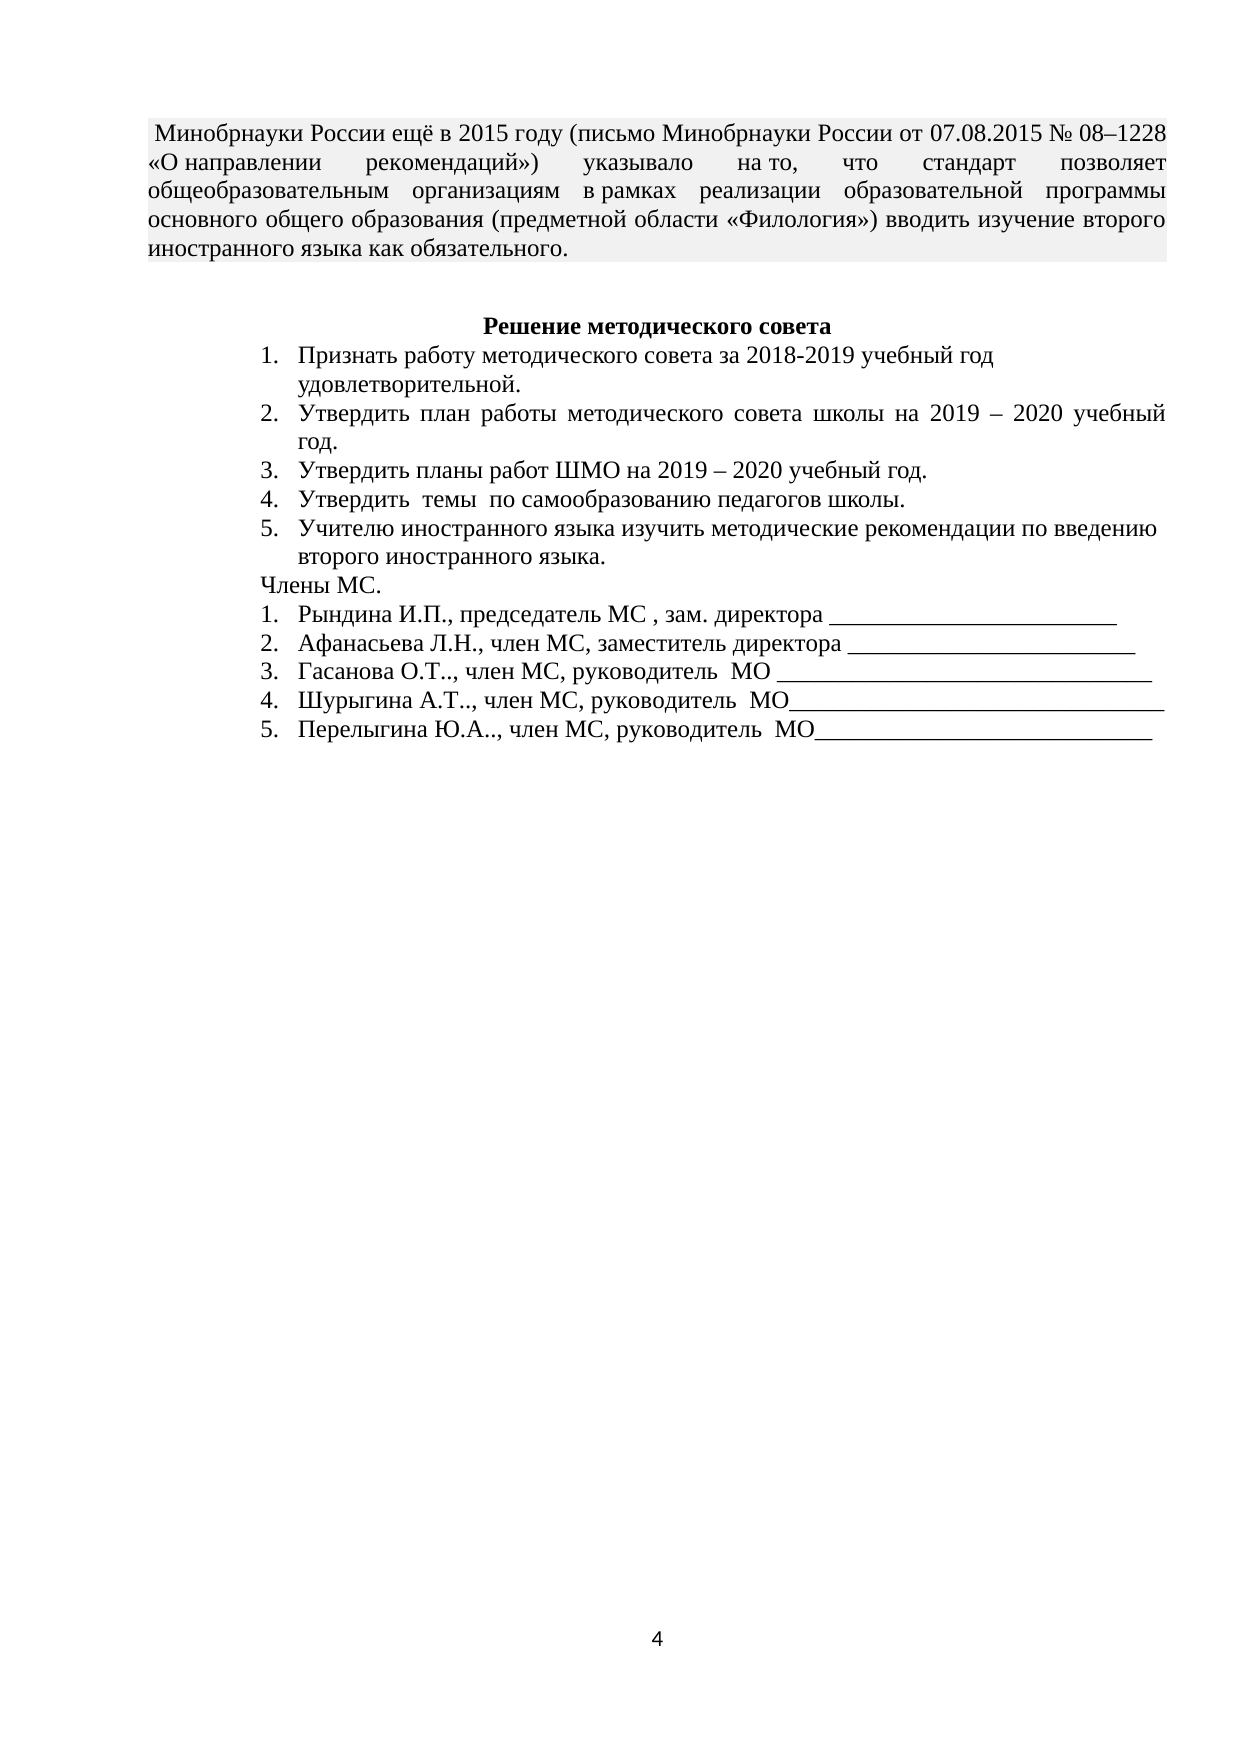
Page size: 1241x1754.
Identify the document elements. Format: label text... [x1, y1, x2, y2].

list Утвердить план работы методического совета школы на 2019 – 2020 учебный год. [260, 398, 1167, 455]
list Шурыгина А.Т.., член МС, руководитель МО______________________________ [260, 685, 1167, 714]
text Минобрнауки России ещё в 2015 году (письмо Минобрнауки России от 07.08.2015 № 08–1228 «О направлении рекомендаций») указывало на то, что стандарт позволяет общеобразовательным организациям в рамках реализации образовательной программы основного общего образования (предметной области «Филология») вводить изучение второго иностранного языка как обязательного. [148, 118, 1167, 262]
list Афанасьева Л.Н., член МС, заместитель директора _______________________ [260, 628, 1167, 656]
list Утвердить планы работ ШМО на 2019 – 2020 учебный год. [260, 455, 1167, 484]
list Признать работу методического совета за 2018-2019 учебный год удовлетворительной. [260, 340, 1167, 398]
list Перелыгина Ю.А.., член МС, руководитель МО___________________________ [260, 714, 1167, 743]
list Учителю иностранного языка изучить методические рекомендации по введению второго иностранного языка. [260, 513, 1167, 570]
list Члены МС. [260, 570, 1167, 599]
list Гасанова О.Т.., член МС, руководитель МО ______________________________ [260, 656, 1167, 685]
list Утвердить темы по самообразованию педагогов школы. [260, 484, 1167, 513]
list Рындина И.П., председатель МС , зам. директора _______________________ [260, 599, 1167, 628]
text Решение методического совета [148, 311, 1167, 340]
